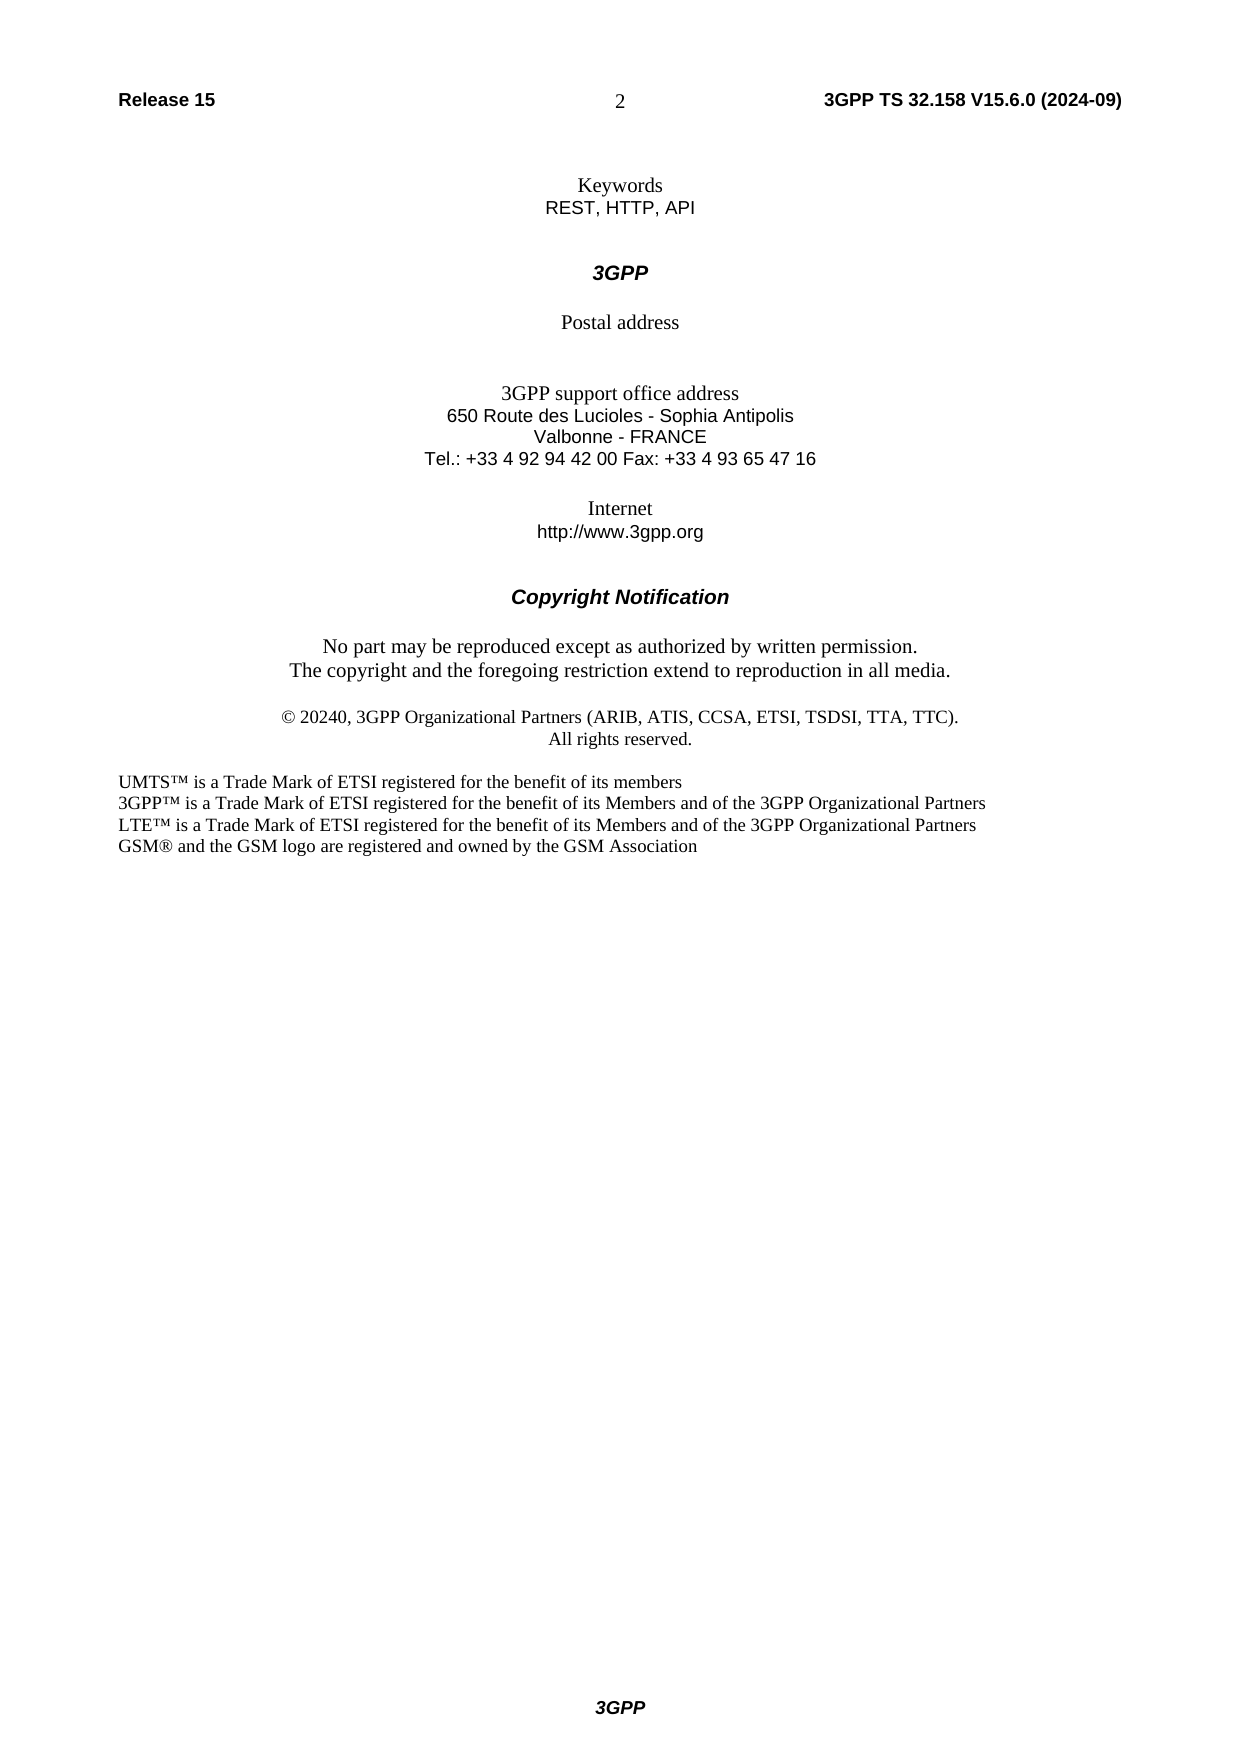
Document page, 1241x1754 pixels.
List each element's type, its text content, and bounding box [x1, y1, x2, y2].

text Keywords [413, 172, 827, 197]
text http://www.3gpp.org [413, 520, 827, 542]
text REST, HTTP, API [413, 197, 827, 218]
text Valbonne - FRANCE [413, 426, 827, 448]
text All rights reserved. [118, 727, 1122, 749]
text UMTS™ is a Trade Mark of ETSI registered for the benefit of its members [118, 771, 1122, 792]
text No part may be reproduced except as authorized by written permission. The copyright and the foregoing restriction extend to reproduction in all media. [118, 634, 1122, 682]
text 650 Route des Lucioles - Sophia Antipolis [413, 404, 827, 426]
text 3GPP [413, 261, 827, 285]
text 3GPP™ is a Trade Mark of ETSI registered for the benefit of its Members and of the 3GPP Organizational Partners LTE™ is a Trade Mark of ETSI registered for the benefit of its Members and of the 3GPP Organizational Partners [118, 792, 1122, 835]
text Internet [413, 496, 827, 520]
text GSM® and the GSM logo are registered and owned by the GSM Association [118, 835, 1122, 857]
text 3GPP support office address [413, 381, 827, 404]
text Postal address [413, 310, 827, 334]
text Tel.: +33 4 92 94 42 00 Fax: +33 4 93 65 47 16 [413, 448, 827, 469]
text Copyright Notification [118, 585, 1122, 609]
text © 202, 3GPP Organizational Partners (ARIB, ATIS, CCSA, ETSI, TSDSI, TTA, TTC). [118, 706, 1122, 727]
